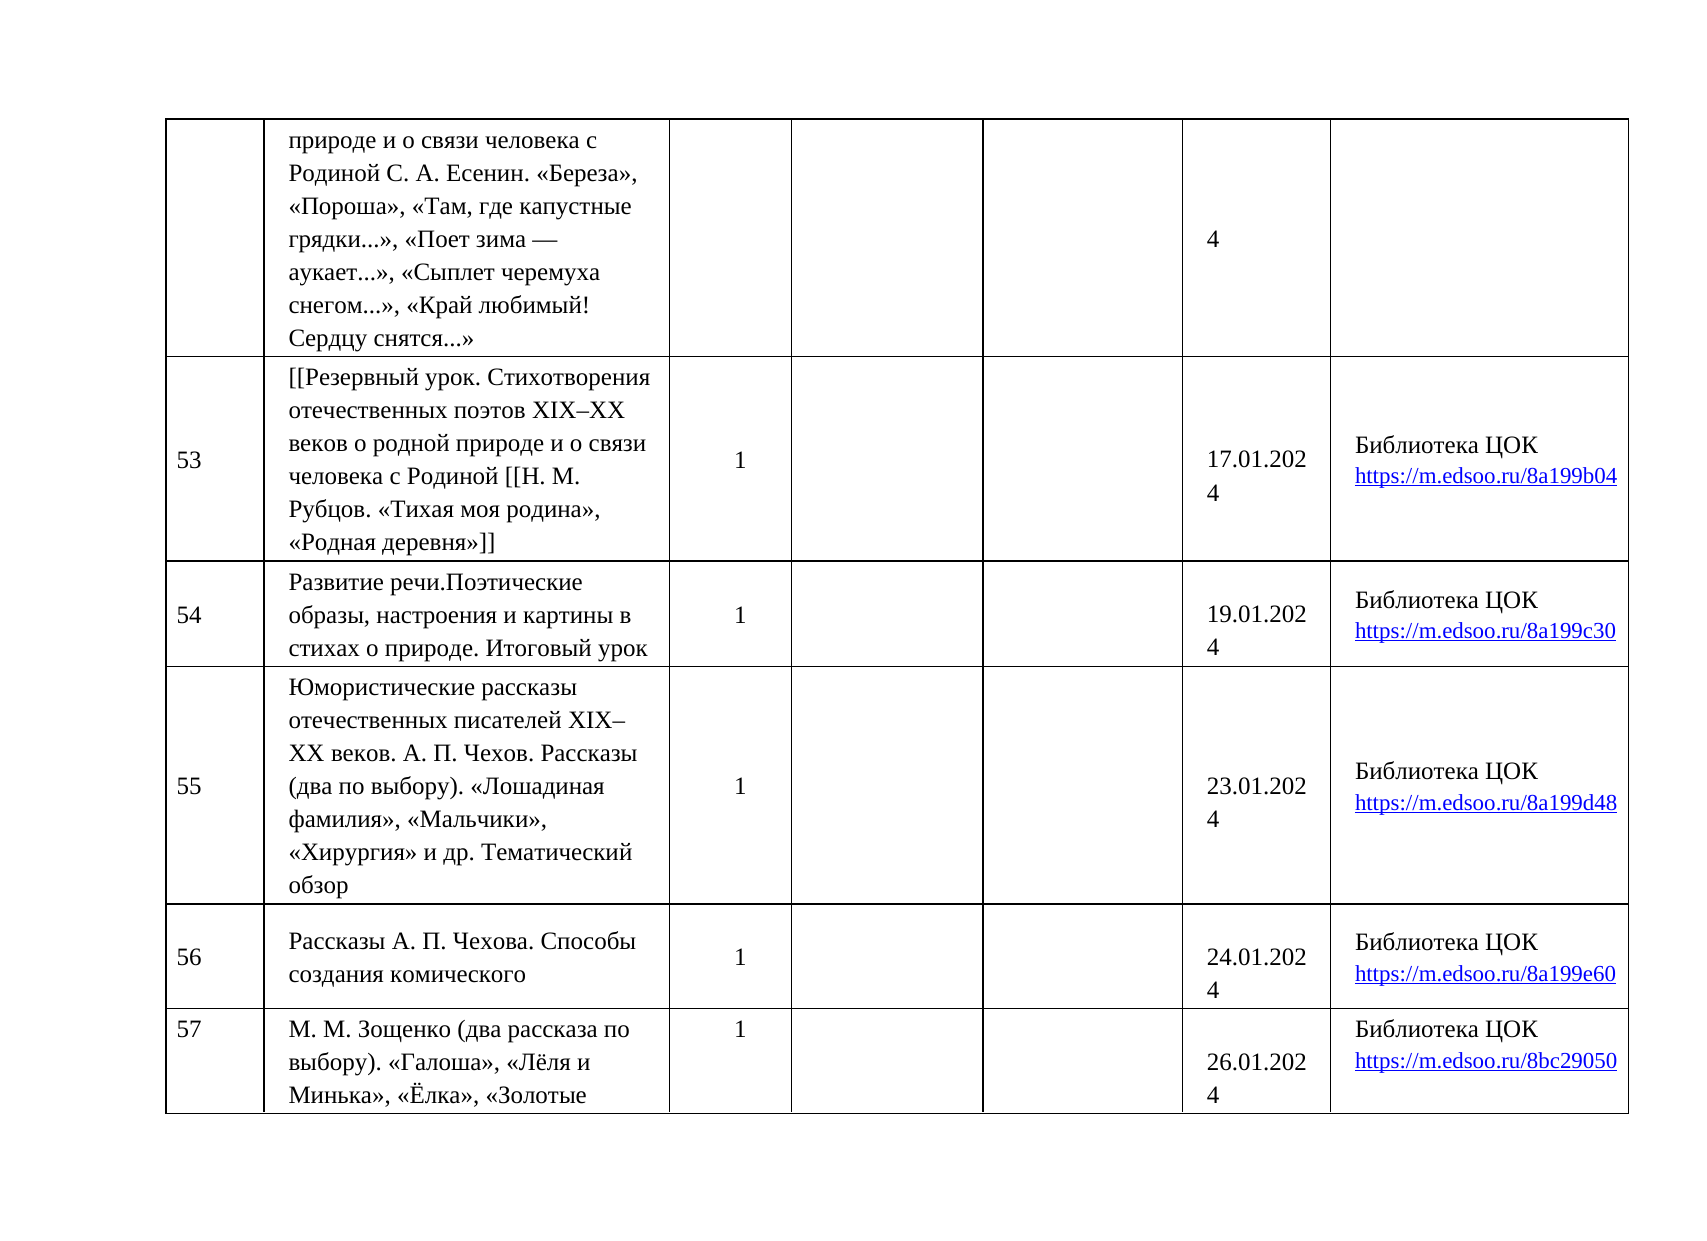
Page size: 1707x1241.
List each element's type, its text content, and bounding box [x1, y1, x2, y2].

table_cell 57 [167, 1009, 263, 1112]
table_cell 26.01.2024 [1183, 1009, 1330, 1112]
table_cell Библиотека ЦОК https://m.edsoo.ru/8a199b04 [1331, 357, 1628, 560]
table_cell [984, 357, 1182, 560]
table_cell Библиотека ЦОК https://m.edsoo.ru/8a199d48 [1331, 667, 1628, 903]
table_cell [792, 120, 982, 356]
table_cell 23.01.2024 [1183, 667, 1330, 903]
table_cell 1 [670, 905, 791, 1008]
table_cell [792, 905, 982, 1008]
table_cell Библиотека ЦОК https://m.edsoo.ru/8a199e60 [1331, 905, 1628, 1008]
table_cell [984, 120, 1182, 356]
table_cell Рассказы А. П. Чехова. Способы создания комического [265, 905, 669, 1008]
table_cell [792, 667, 982, 903]
table_cell [[Резервный урок. Стихотворения отечественных поэтов XIX–ХХ веков о родной природе и о связи человека с Родиной [[Н. М. Рубцов. «Тихая моя родина», «Родная деревня»]] [265, 357, 669, 560]
table_cell [792, 357, 982, 560]
table_cell 56 [167, 905, 263, 1008]
table_cell [984, 905, 1182, 1008]
table_cell 19.01.2024 [1183, 562, 1330, 666]
table_cell 52 [167, 120, 263, 356]
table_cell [1331, 1009, 1628, 1112]
table_cell 53 [167, 357, 263, 560]
table_cell Развитие речи.Поэтические образы, настроения и картины в стихах о природе. Итоговый урок [265, 562, 669, 666]
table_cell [265, 120, 669, 356]
table_cell 1 [670, 667, 791, 903]
table_cell 55 [167, 667, 263, 903]
table_cell 1 [670, 120, 791, 356]
table_cell 16.01.2024 [1183, 120, 1330, 356]
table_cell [1331, 120, 1628, 356]
table_cell 1 [670, 357, 791, 560]
table_cell 54 [167, 562, 263, 666]
table_cell [792, 1009, 982, 1112]
table_cell [984, 562, 1182, 666]
table_cell 1 [670, 1009, 791, 1112]
table_cell [984, 1009, 1182, 1112]
table_cell 24.01.2024 [1183, 905, 1330, 1008]
table_cell Юмористические рассказы отечественных писателей XIX–XX веков. А. П. Чехов. Рассказы (два по выбору). «Лошадиная фамилия», «Мальчики», «Хирургия» и др. Тематический обзор [265, 667, 669, 903]
table_cell 1 [670, 562, 791, 666]
table_cell Библиотека ЦОК https://m.edsoo.ru/8a199c30 [1331, 562, 1628, 666]
table_cell 17.01.2024 [1183, 357, 1330, 560]
table_cell [984, 667, 1182, 903]
table_cell [792, 562, 982, 666]
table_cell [265, 1009, 669, 1112]
